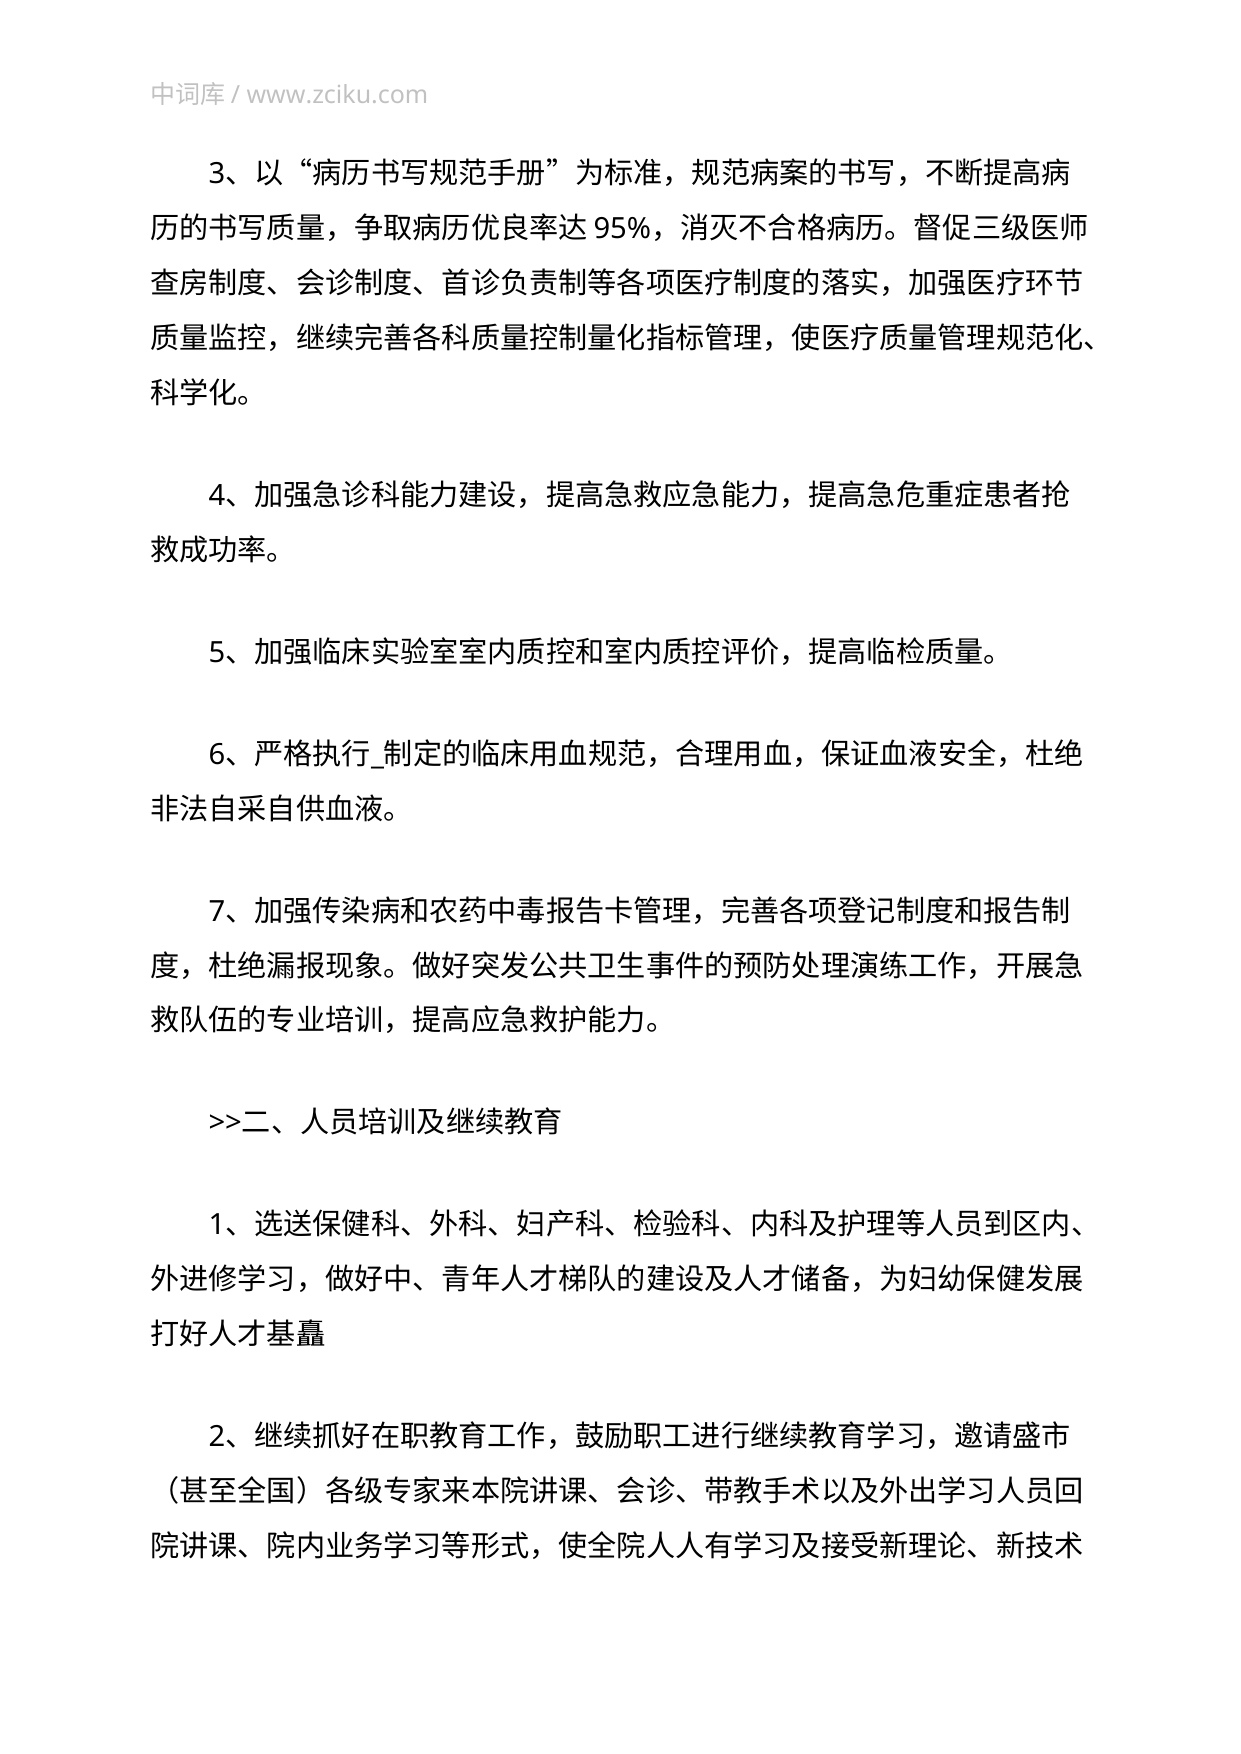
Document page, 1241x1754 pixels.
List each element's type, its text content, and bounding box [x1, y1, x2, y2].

text 1、选送保健科、外科、妇产科、检验科、内科及护理等人员到区内、外进修学习，做好中、青年人才梯队的建设及人才储备，为妇幼保健发展打好人才基矗 [150, 1201, 1090, 1353]
text 6、严格执行_制定的临床用血规范，合理用血，保证血液安全，杜绝非法自采自供血液。 [150, 730, 1090, 828]
text 7、加强传染病和农药中毒报告卡管理，完善各项登记制度和报告制度，杜绝漏报现象。做好突发公共卫生事件的预防处理演练工作，开展急救队伍的专业培训，提高应急救护能力。 [150, 887, 1090, 1039]
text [150, 1412, 1090, 1564]
text 5、加强临床实验室室内质控和室内质控评价，提高临检质量。 [150, 628, 1090, 671]
text 4、加强急诊科能力建设，提高急救应急能力，提高急危重症患者抢救成功率。 [150, 472, 1090, 569]
text >>二、人员培训及继续教育 [150, 1099, 1090, 1141]
text 3、以“病历书写规范手册”为标准，规范病案的书写，不断提高病历的书写质量，争取病历优良率达95%，消灭不合格病历。督促三级医师查房制度、会诊制度、首诊负责制等各项医疗制度的落实，加强医疗环节质量监控，继续完善各科质量控制量化指标管理，使医疗质量管理规范化、科学化。 [150, 150, 1090, 412]
